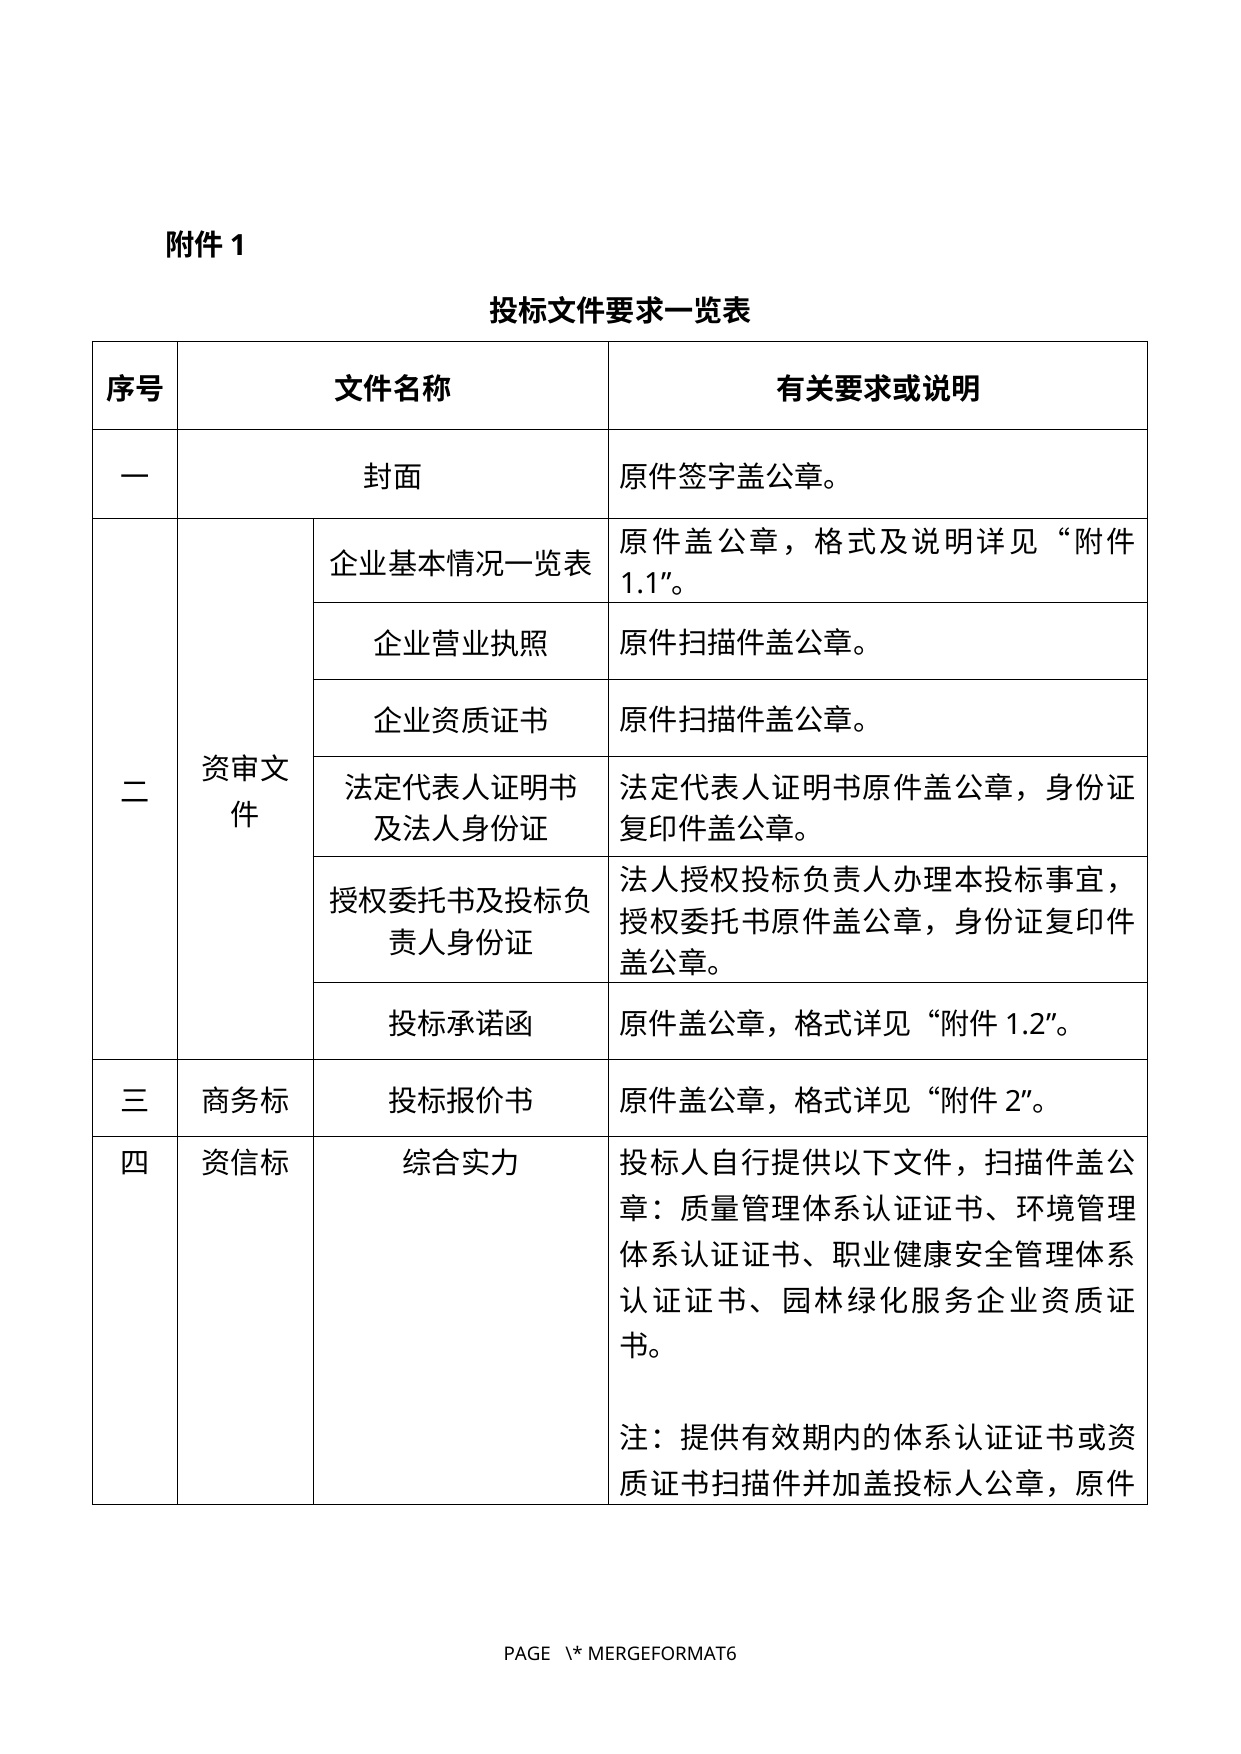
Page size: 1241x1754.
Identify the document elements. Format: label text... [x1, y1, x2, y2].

table_cell 原件盖公章，格式详见“附件1.2”。 [609, 983, 1147, 1059]
text 附件1 [165, 211, 1075, 276]
table_cell 原件扫描件盖公章。 [609, 680, 1147, 756]
table_cell 三 [93, 1060, 177, 1136]
table_header 序号 [93, 342, 177, 429]
table_cell 资审文件 [178, 519, 313, 1059]
table_header 有关要求或说明 [609, 342, 1147, 429]
table_cell 法定代表人证明书 及法人身份证 [314, 757, 608, 856]
table_cell 商务标 [178, 1060, 313, 1136]
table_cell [609, 1137, 1147, 1503]
table_cell 法人授权投标负责人办理本投标事宜，授权委托书原件盖公章，身份证复印件盖公章。 [609, 857, 1147, 982]
table_cell 授权委托书及投标负责人身份证 [314, 857, 608, 982]
table_cell 原件盖公章，格式详见“附件2”。 [609, 1060, 1147, 1136]
table_cell 封面 [178, 430, 608, 518]
table_cell 企业营业执照 [314, 603, 608, 679]
table_cell 原件扫描件盖公章。 [609, 603, 1147, 679]
table_cell 一 [93, 430, 177, 518]
table_cell 原件签字盖公章。 [609, 430, 1147, 518]
table_cell 资信标 [178, 1137, 313, 1503]
table_cell 四 [93, 1137, 177, 1503]
table_cell 企业基本情况一览表 [314, 519, 608, 602]
table_cell 投标报价书 [314, 1060, 608, 1136]
table_cell 综合实力 [314, 1137, 608, 1503]
table_cell 企业资质证书 [314, 680, 608, 756]
table_cell 二 [93, 519, 177, 1059]
text 投标文件要求一览表 [165, 276, 1075, 341]
table_cell 投标承诺函 [314, 983, 608, 1059]
table_cell 原件盖公章，格式及说明详见“附件1.1”。 [609, 519, 1147, 602]
table_header 文件名称 [178, 342, 608, 429]
table_cell 法定代表人证明书原件盖公章，身份证复印件盖公章。 [609, 757, 1147, 856]
